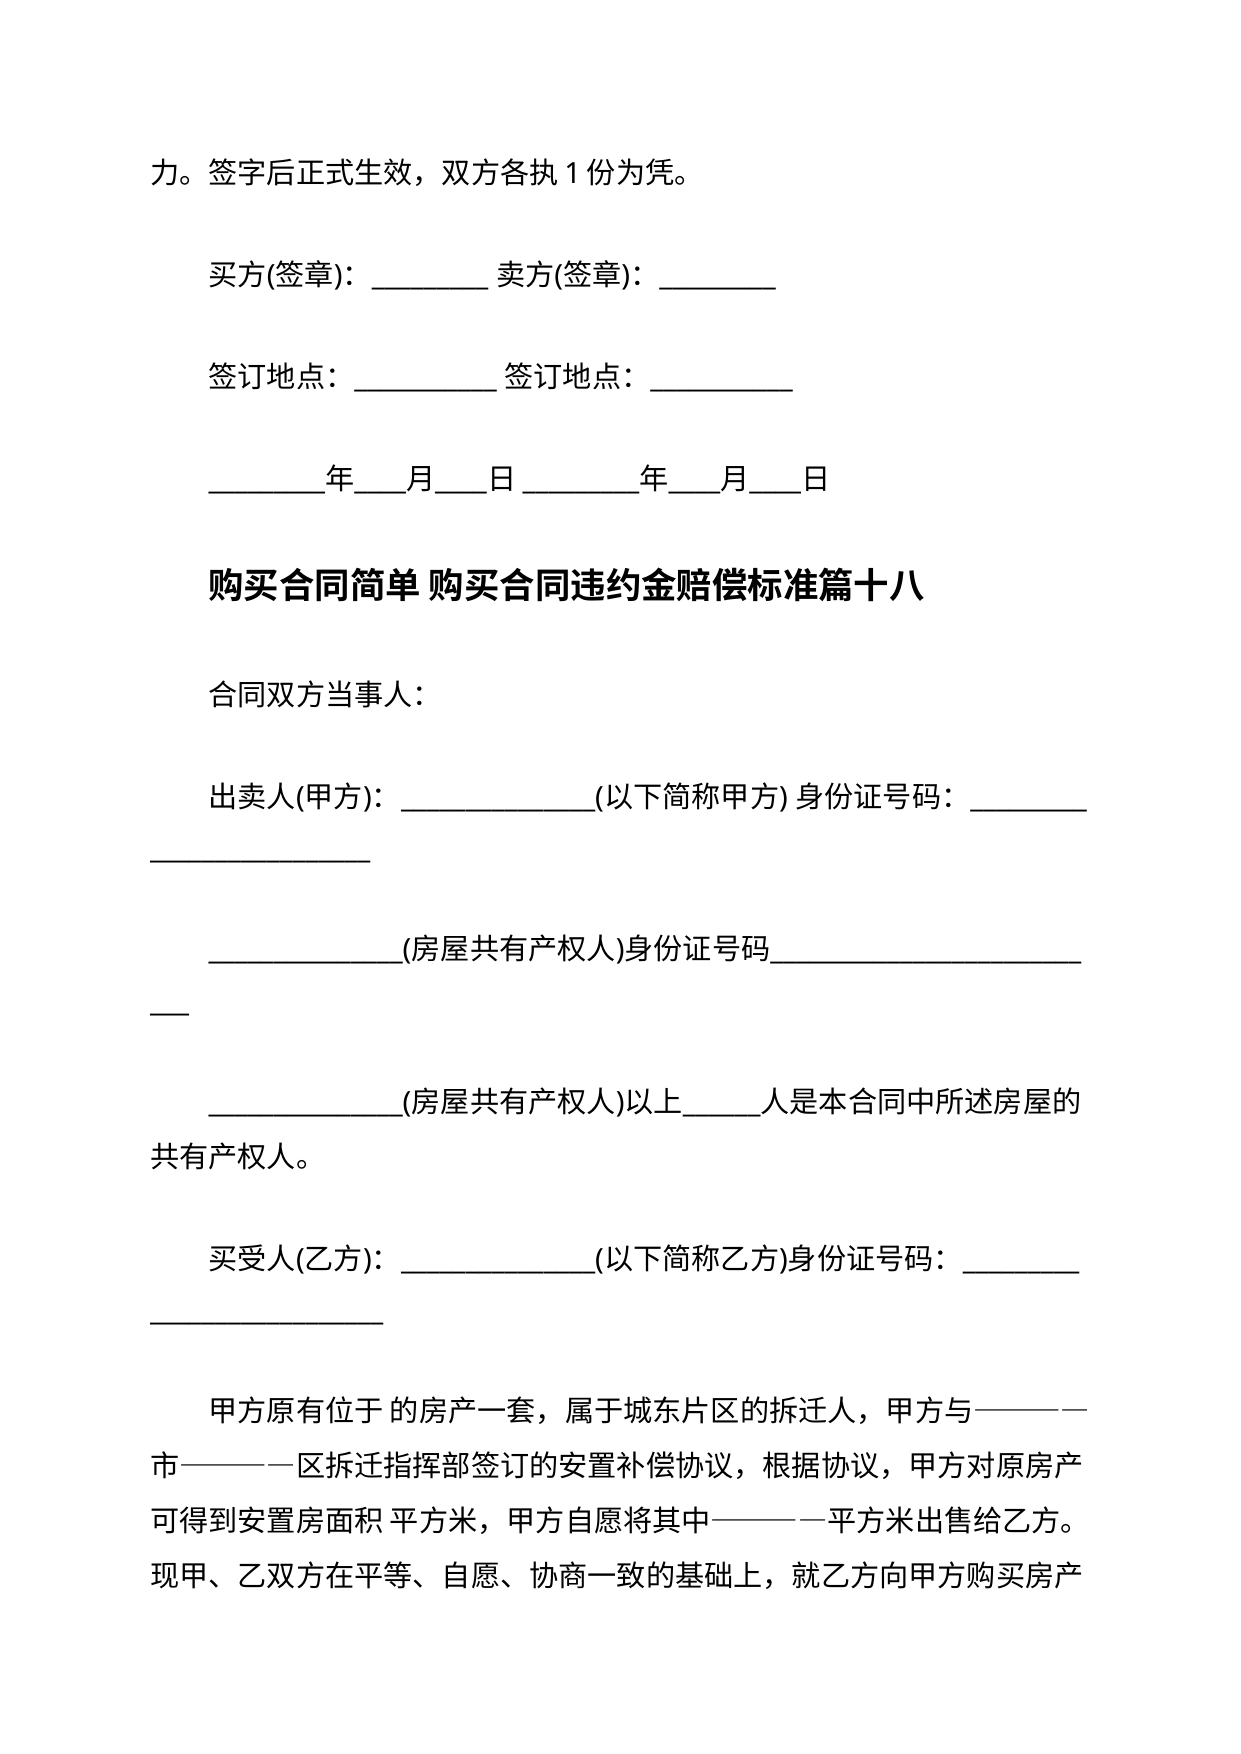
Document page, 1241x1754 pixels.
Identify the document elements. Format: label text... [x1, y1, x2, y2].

text 购买合同简单 购买合同违约金赔偿标准篇十八 [150, 558, 1090, 609]
text 出卖人(甲方)：_______________(以下简称甲方) 身份证号码：__________________________ [150, 773, 1090, 867]
text 签订地点：___________ 签订地点：___________ [150, 354, 1090, 396]
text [150, 1388, 1090, 1595]
text 买受人(乙方)：_______________(以下简称乙方)身份证号码：___________________________ [150, 1235, 1090, 1329]
text _________年____月____日 _________年____月____日 [150, 456, 1090, 498]
text _______________(房屋共有产权人)身份证号码___________________________ [150, 926, 1090, 1020]
text _______________(房屋共有产权人)以上______人是本合同中所述房屋的共有产权人。 [150, 1078, 1090, 1176]
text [150, 150, 1090, 192]
text 合同双方当事人： [150, 671, 1090, 714]
text 买方(签章)：_________ 卖方(签章)：_________ [150, 252, 1090, 294]
